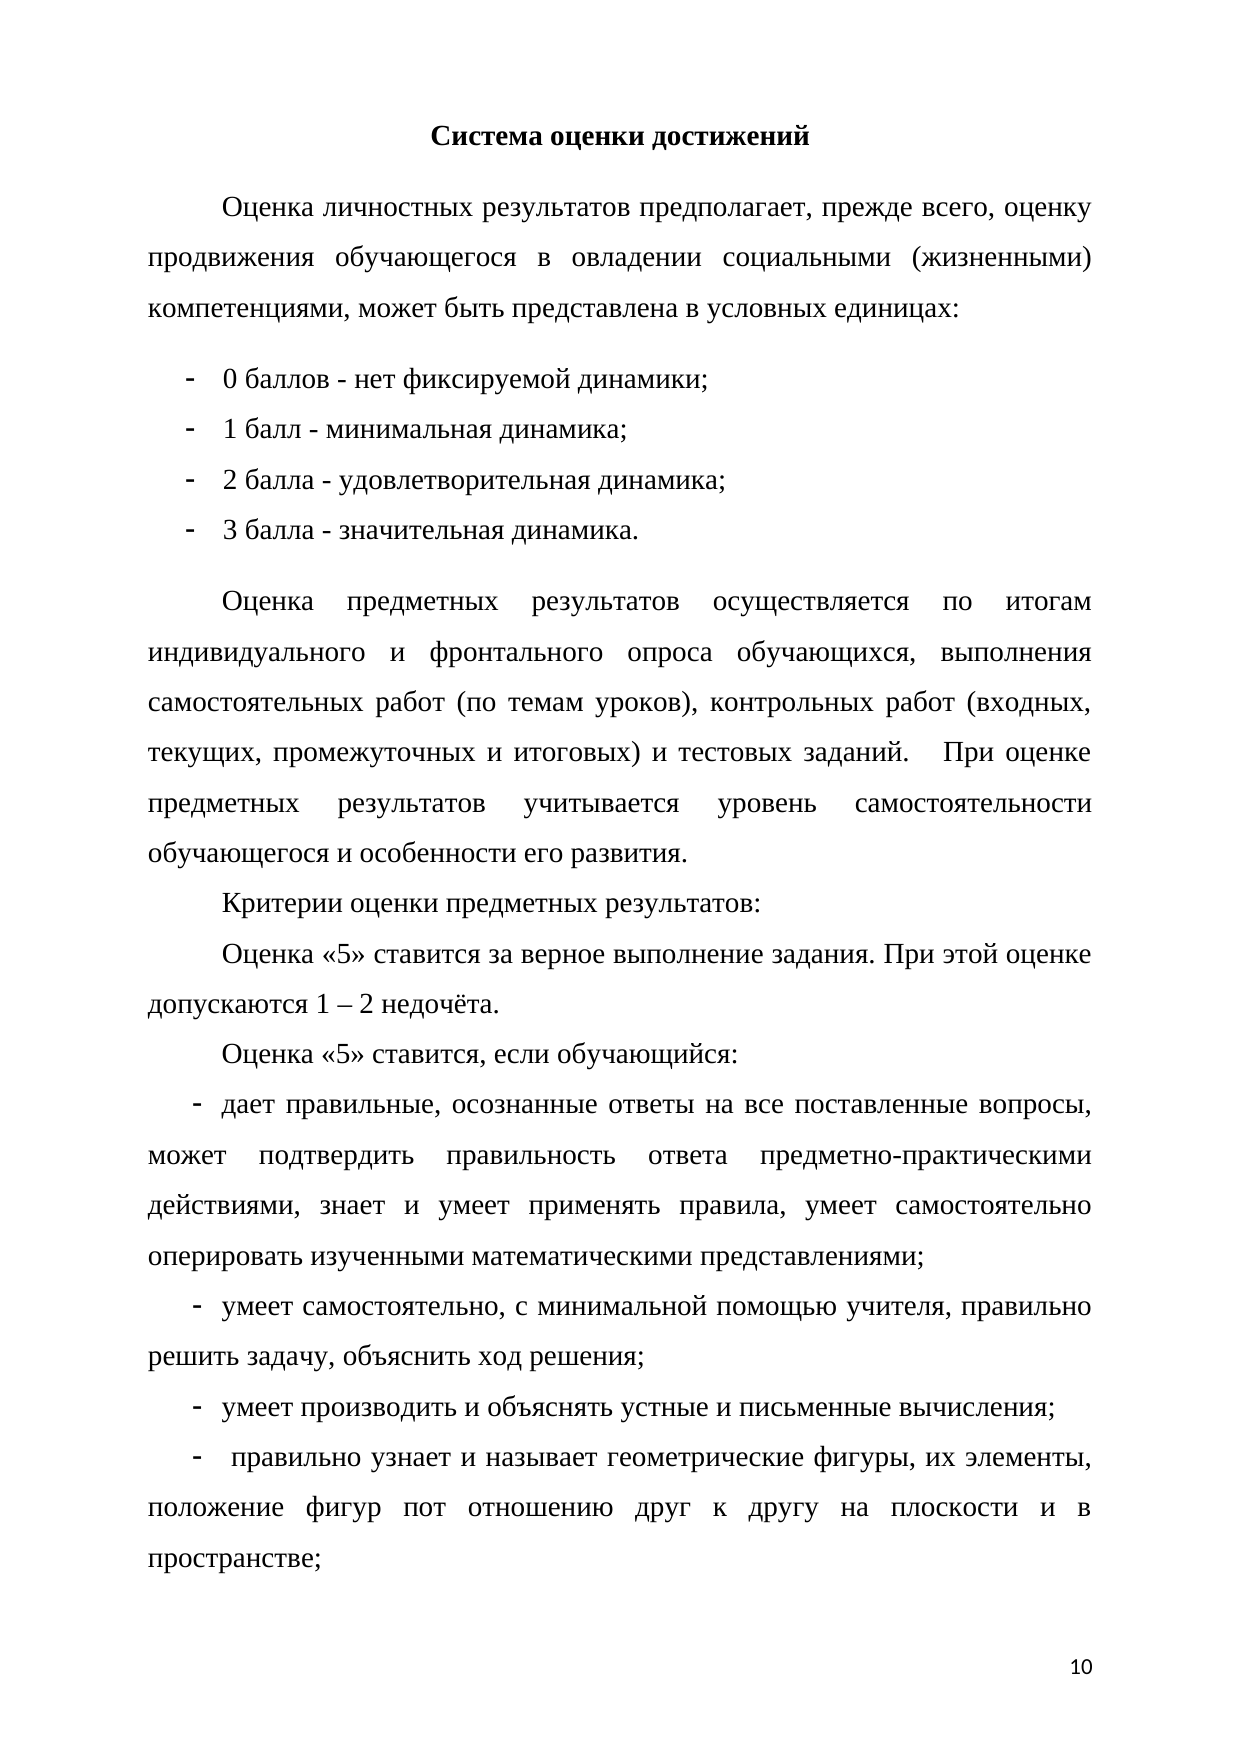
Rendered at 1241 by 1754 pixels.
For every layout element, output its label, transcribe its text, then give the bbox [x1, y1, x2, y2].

text Оценка предметных результатов осуществляется по итогам индивидуального и фронтального опроса обучающихся, выполнения самостоятельных работ (по темам уроков), контрольных работ (входных, текущих, промежуточных и итоговых) и тестовых заданий. При оценке предметных результатов учитывается уровень самостоятельности обучающегося и особенности его развития. [148, 583, 1092, 869]
list умеет самостоятельно, с минимальной помощью учителя, правильно решить задачу, объяснить ход решения; [148, 1288, 1092, 1372]
list 3 балла - значительная динамика. [185, 512, 1092, 546]
text Критерии оценки предметных результатов: [148, 885, 1092, 919]
text Система оценки достижений [148, 118, 1092, 152]
text Оценка «5» ставится, если обучающийся: [221, 1036, 1092, 1070]
list 2 балла - удовлетворительная динамика; [185, 462, 1092, 496]
list 1 балл - минимальная динамика; [185, 411, 1092, 445]
text Оценка «5» ставится за верное выполнение задания. При этой оценке допускаются 1 – 2 недочёта. [148, 936, 1092, 1019]
list 0 баллов - нет фиксируемой динамики; [185, 361, 1092, 395]
list умеет производить и объяснять устные и письменные вычисления; [148, 1389, 1092, 1422]
list правильно узнает и называет геометрические фигуры, их элементы, положение фигур пот отношению друг к другу на плоскости и в пространстве; [148, 1439, 1092, 1573]
list дает правильные, осознанные ответы на все поставленные вопросы, может подтвердить правильность ответа предметно-практическими действиями, знает и умеет применять правила, умеет самостоятельно оперировать изученными математическими представлениями; [148, 1087, 1092, 1271]
text Оценка личностных результатов предполагает, прежде всего, оценку продвижения обучающегося в овладении социальными (жизненными) компетенциями, может быть представлена в условных единицах: [148, 189, 1092, 323]
